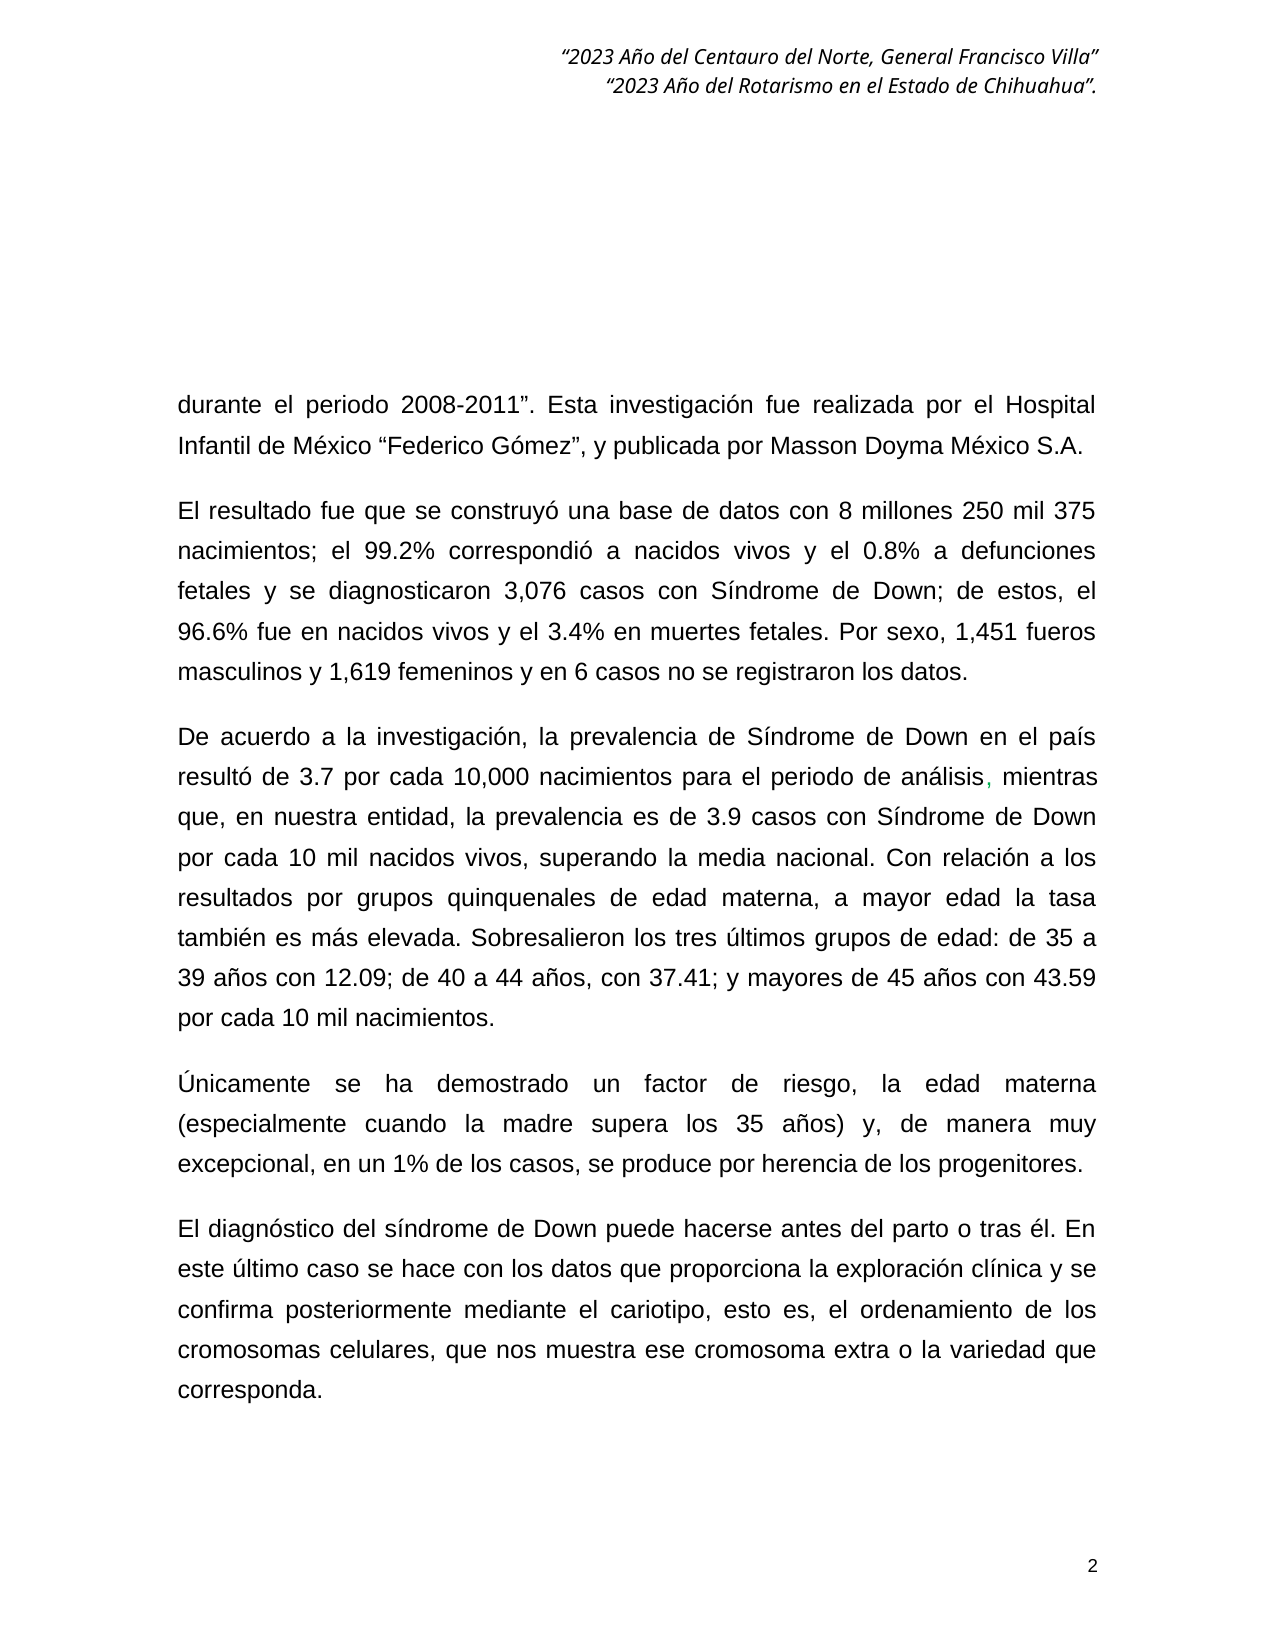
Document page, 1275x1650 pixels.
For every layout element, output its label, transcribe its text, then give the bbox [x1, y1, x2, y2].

text Únicamente se ha demostrado un factor de riesgo, la edad materna (especialmente cuando la madre supera los 35 años) y, de manera muy excepcional, en un 1% de los casos, se produce por herencia de los progenitores. [177, 1069, 1098, 1178]
text De acuerdo a la investigación, la prevalencia de Síndrome de Down en el país resultó de 3.7 por cada 10,000 nacimientos para el periodo de análisis, mientras que, en nuestra entidad, la prevalencia es de 3.9 casos con Síndrome de Down por cada 10 mil nacidos vivos, superando la media nacional. Con relación a los resultados por grupos quinquenales de edad materna, a mayor edad la tasa también es más elevada. Sobresalieron los tres últimos grupos de edad: de 35 a 39 años con 12.09; de 40 a 44 años, con 37.41; y mayores de 45 años con 43.59 por cada 10 mil nacimientos. [177, 722, 1098, 1032]
text El resultado fue que se construyó una base de datos con 8 millones 250 mil 375 nacimientos; el 99.2% correspondió a nacidos vivos y el 0.8% a defunciones fetales y se diagnosticaron 3,076 casos con Síndrome de Down; de estos, el 96.6% fue en nacidos vivos y el 3.4% en muertes fetales. Por sexo, 1,451 fueros masculinos y 1,619 femeninos y en 6 casos no se registraron los datos. [177, 496, 1098, 686]
text El diagnóstico del síndrome de Down puede hacerse antes del parto o tras él. En este último caso se hace con los datos que proporciona la exploración clínica y se confirma posteriormente mediante el cariotipo, esto es, el ordenamiento de los cromosomas celulares, que nos muestra ese cromosoma extra o la variedad que corresponda. [177, 1214, 1098, 1404]
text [177, 391, 1098, 459]
